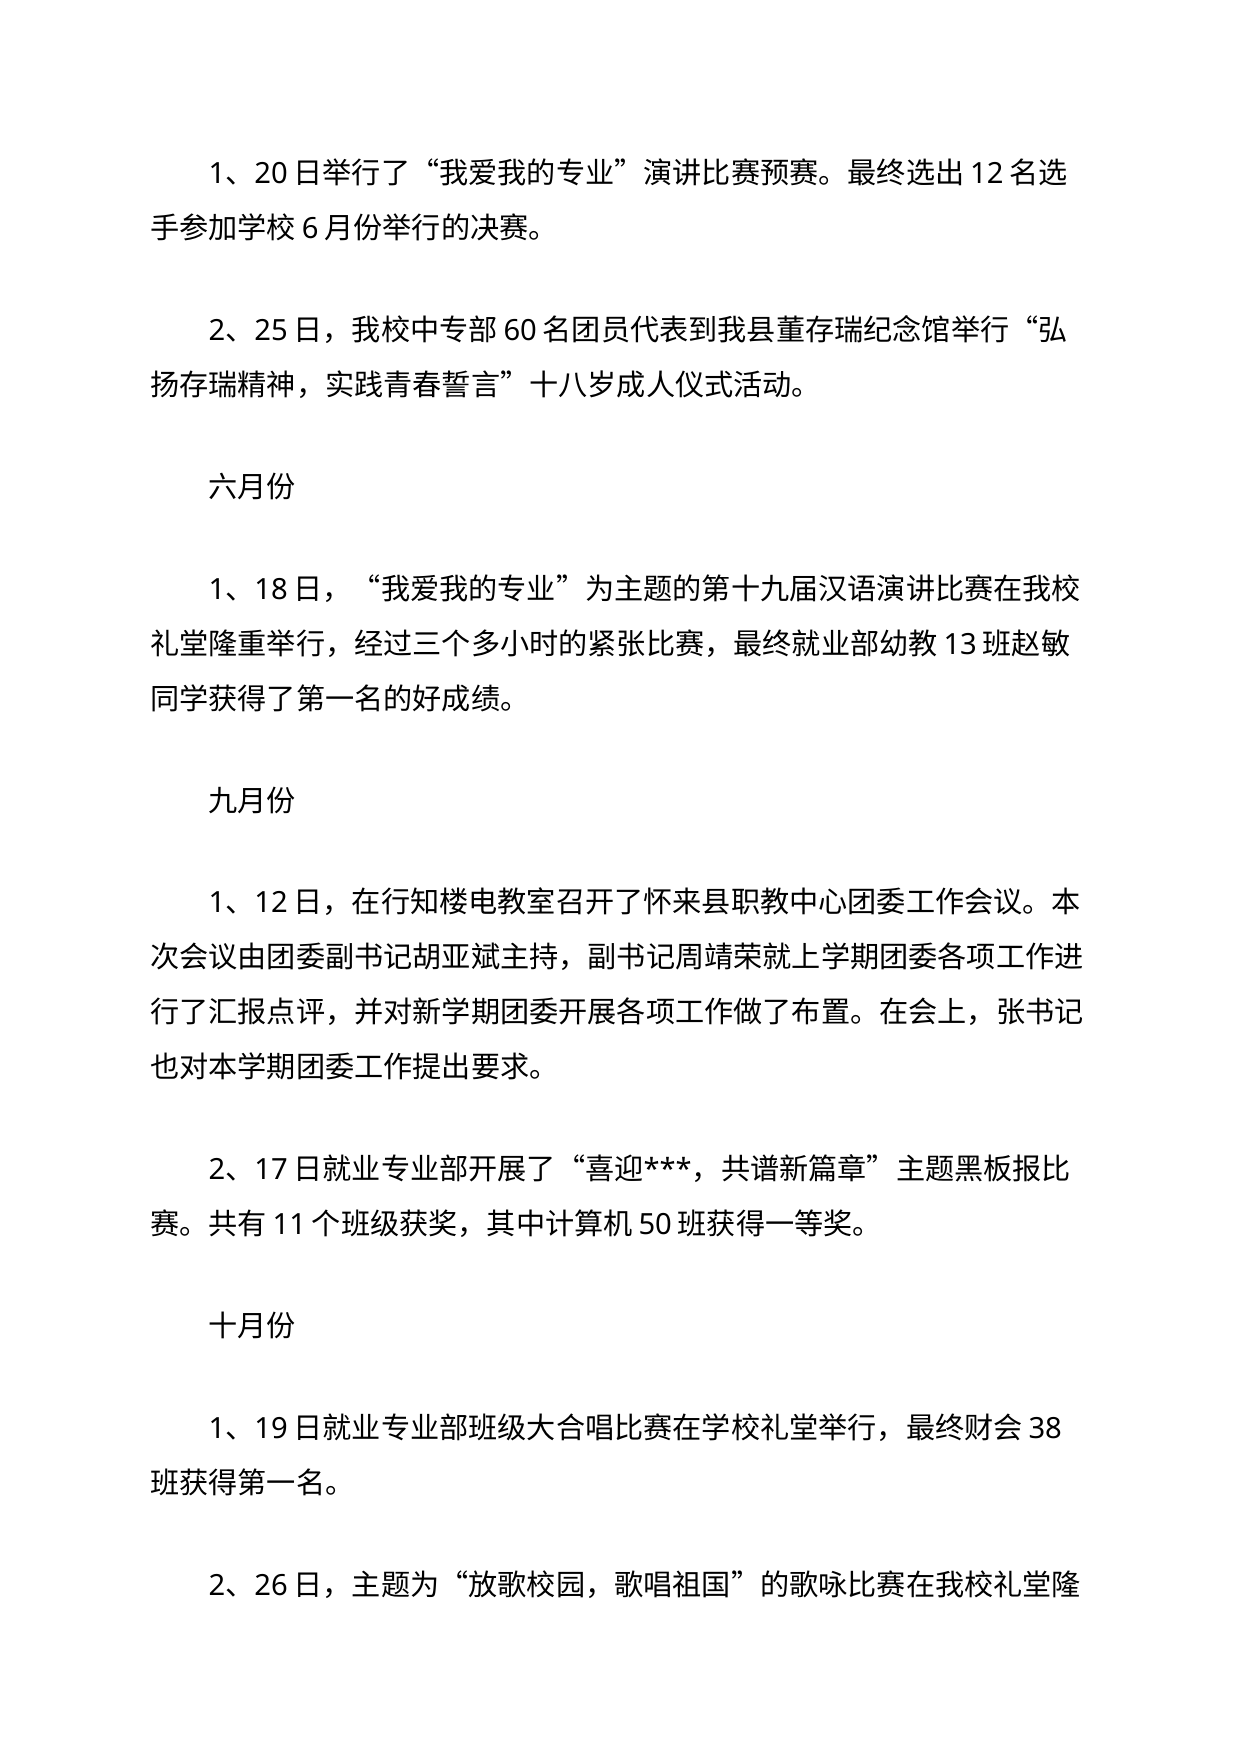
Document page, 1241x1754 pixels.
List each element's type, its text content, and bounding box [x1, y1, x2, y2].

text 1、20日举行了“我爱我的专业”演讲比赛预赛。最终选出12名选手参加学校6月份举行的决赛。 [150, 150, 1090, 247]
text 十月份 [150, 1303, 1090, 1345]
text 2、25日，我校中专部60名团员代表到我县董存瑞纪念馆举行“弘扬存瑞精神，实践青春誓言”十八岁成人仪式活动。 [150, 307, 1090, 404]
text 1、12日，在行知楼电教室召开了怀来县职教中心团委工作会议。本次会议由团委副书记胡亚斌主持，副书记周靖荣就上学期团委各项工作进行了汇报点评，并对新学期团委开展各项工作做了布置。在会上，张书记也对本学期团委工作提出要求。 [150, 879, 1090, 1086]
text 六月份 [150, 464, 1090, 506]
text 1、18日，“我爱我的专业”为主题的第十九届汉语演讲比赛在我校礼堂隆重举行，经过三个多小时的紧张比赛，最终就业部幼教13班赵敏同学获得了第一名的好成绩。 [150, 566, 1090, 718]
text 1、19日就业专业部班级大合唱比赛在学校礼堂举行，最终财会38班获得第一名。 [150, 1404, 1090, 1502]
text 2、17日就业专业部开展了“喜迎***，共谱新篇章”主题黑板报比赛。共有11个班级获奖，其中计算机50班获得一等奖。 [150, 1146, 1090, 1243]
text 九月份 [150, 777, 1090, 819]
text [150, 1561, 1090, 1603]
